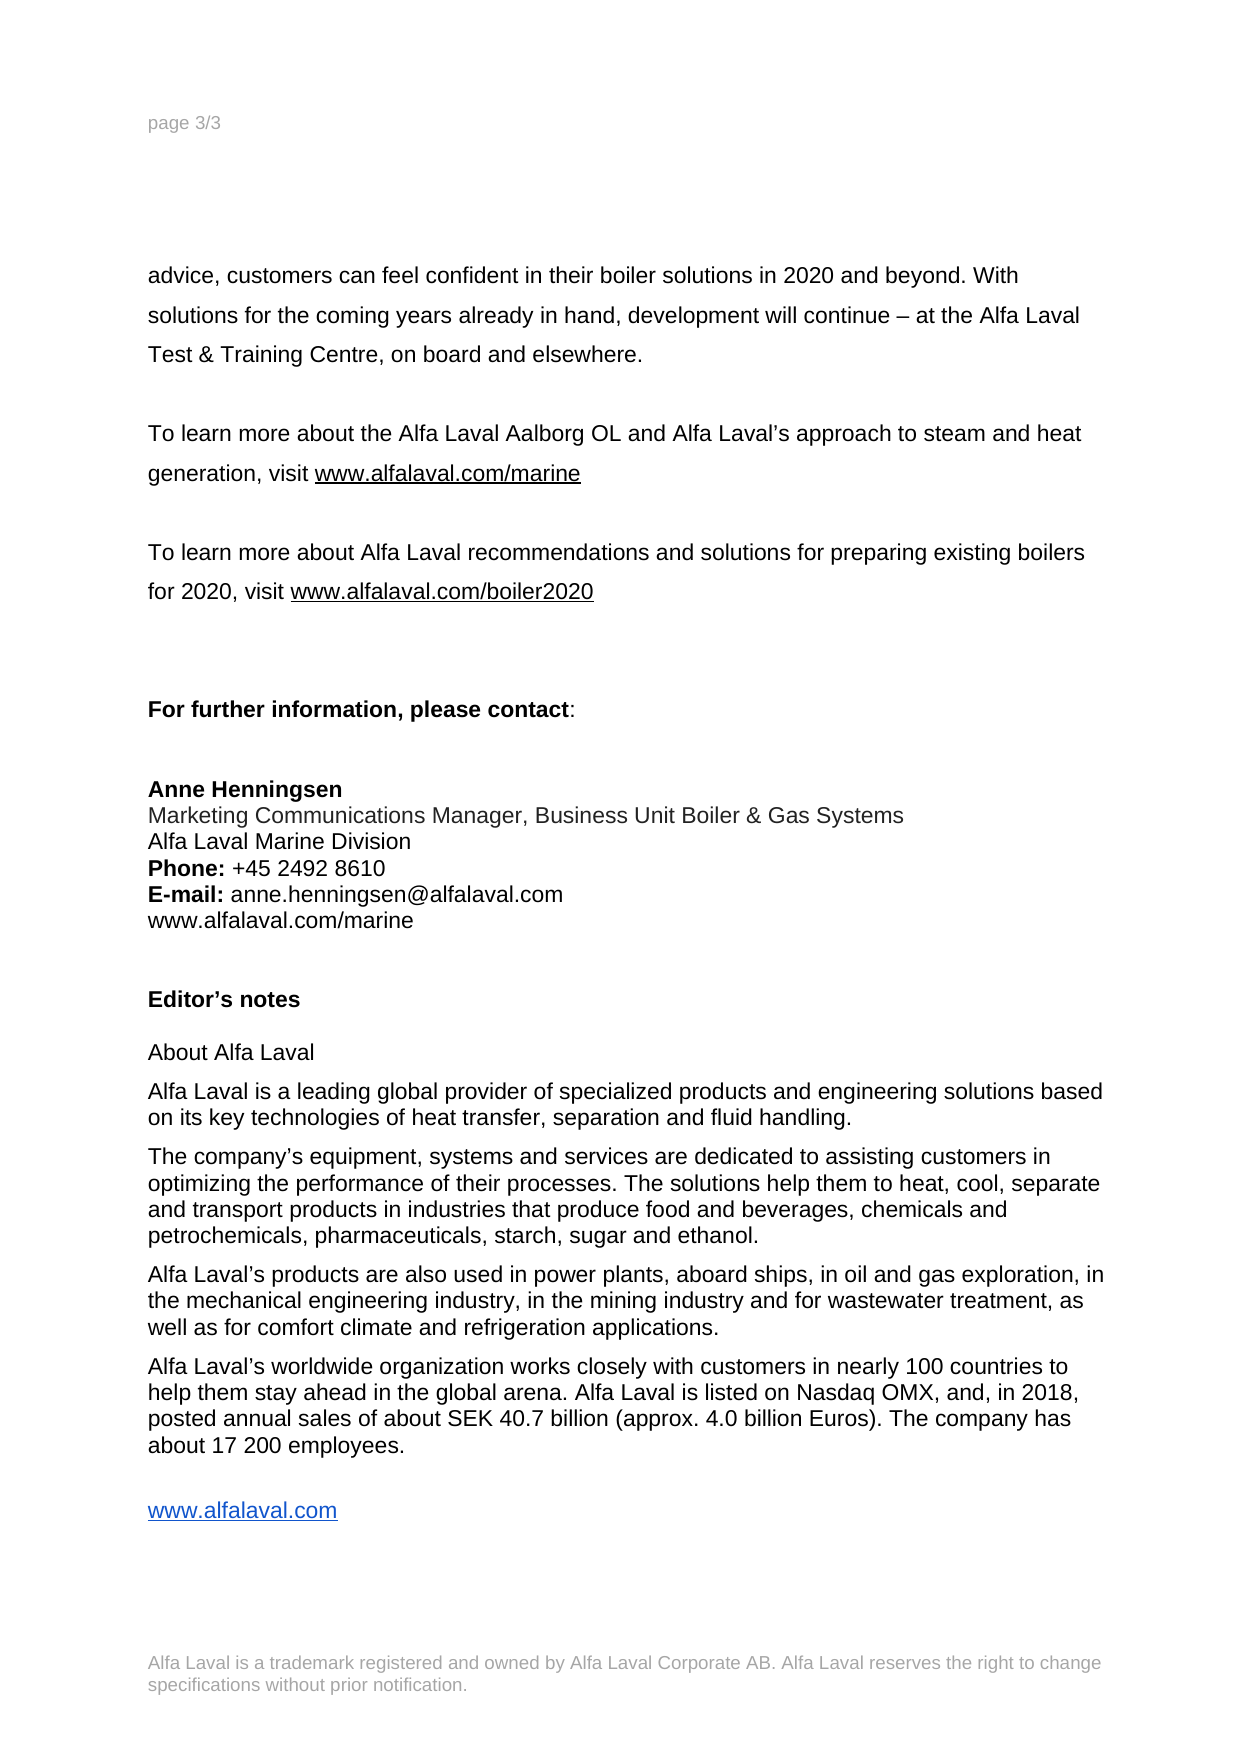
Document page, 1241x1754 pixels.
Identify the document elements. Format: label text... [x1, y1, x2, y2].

text About Alfa Laval [148, 1039, 1107, 1065]
text Alfa Laval’s worldwide organization works closely with customers in nearly 100 countries to help them stay ahead in the global arena. Alfa Laval is listed on Nasdaq OMX, and, in 2018, posted annual sales of about SEK 40.7 billion (approx. 4.0 billion Euros). The company has about 17 200 employees. [148, 1353, 1107, 1458]
text Editor’s notes [148, 986, 1048, 1013]
text The company’s equipment, systems and services are dedicated to assisting customers in optimizing the performance of their processes. The solutions help them to heat, cool, separate and transport products in industries that produce food and beverages, chemicals and petrochemicals, pharmaceuticals, starch, sugar and ethanol. [148, 1143, 1107, 1248]
text www.alfalaval.com/marine [148, 907, 1048, 934]
text www.alfalaval.com [148, 1497, 1107, 1523]
text To learn more about the Alfa Laval Aalborg OL and Alfa Laval’s approach to steam and heat generation, visit www.alfalaval.com/marine [148, 420, 1107, 486]
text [148, 262, 1107, 367]
text Alfa Laval is a leading global provider of specialized products and engineering solutions based on its key technologies of heat transfer, separation and fluid handling. [148, 1078, 1107, 1131]
text Phone: +45 2492 8610 E-mail: anne.henningsen@alfalaval.com [148, 854, 1107, 907]
text Anne Henningsen [148, 776, 1107, 802]
text Alfa Laval Marine Division [148, 828, 1107, 854]
text To learn more about Alfa Laval recommendations and solutions for preparing existing boilers for 2020, visit www.alfalaval.com/boiler2020 [148, 538, 1107, 604]
text For further information, please contact: [148, 696, 1107, 723]
text Marketing Communications Manager, Business Unit Boiler & Gas Systems [148, 802, 1107, 828]
text Alfa Laval’s products are also used in power plants, aboard ships, in oil and gas exploration, in the mechanical engineering industry, in the mining industry and for wastewater treatment, as well as for comfort climate and refrigeration applications. [148, 1261, 1107, 1340]
